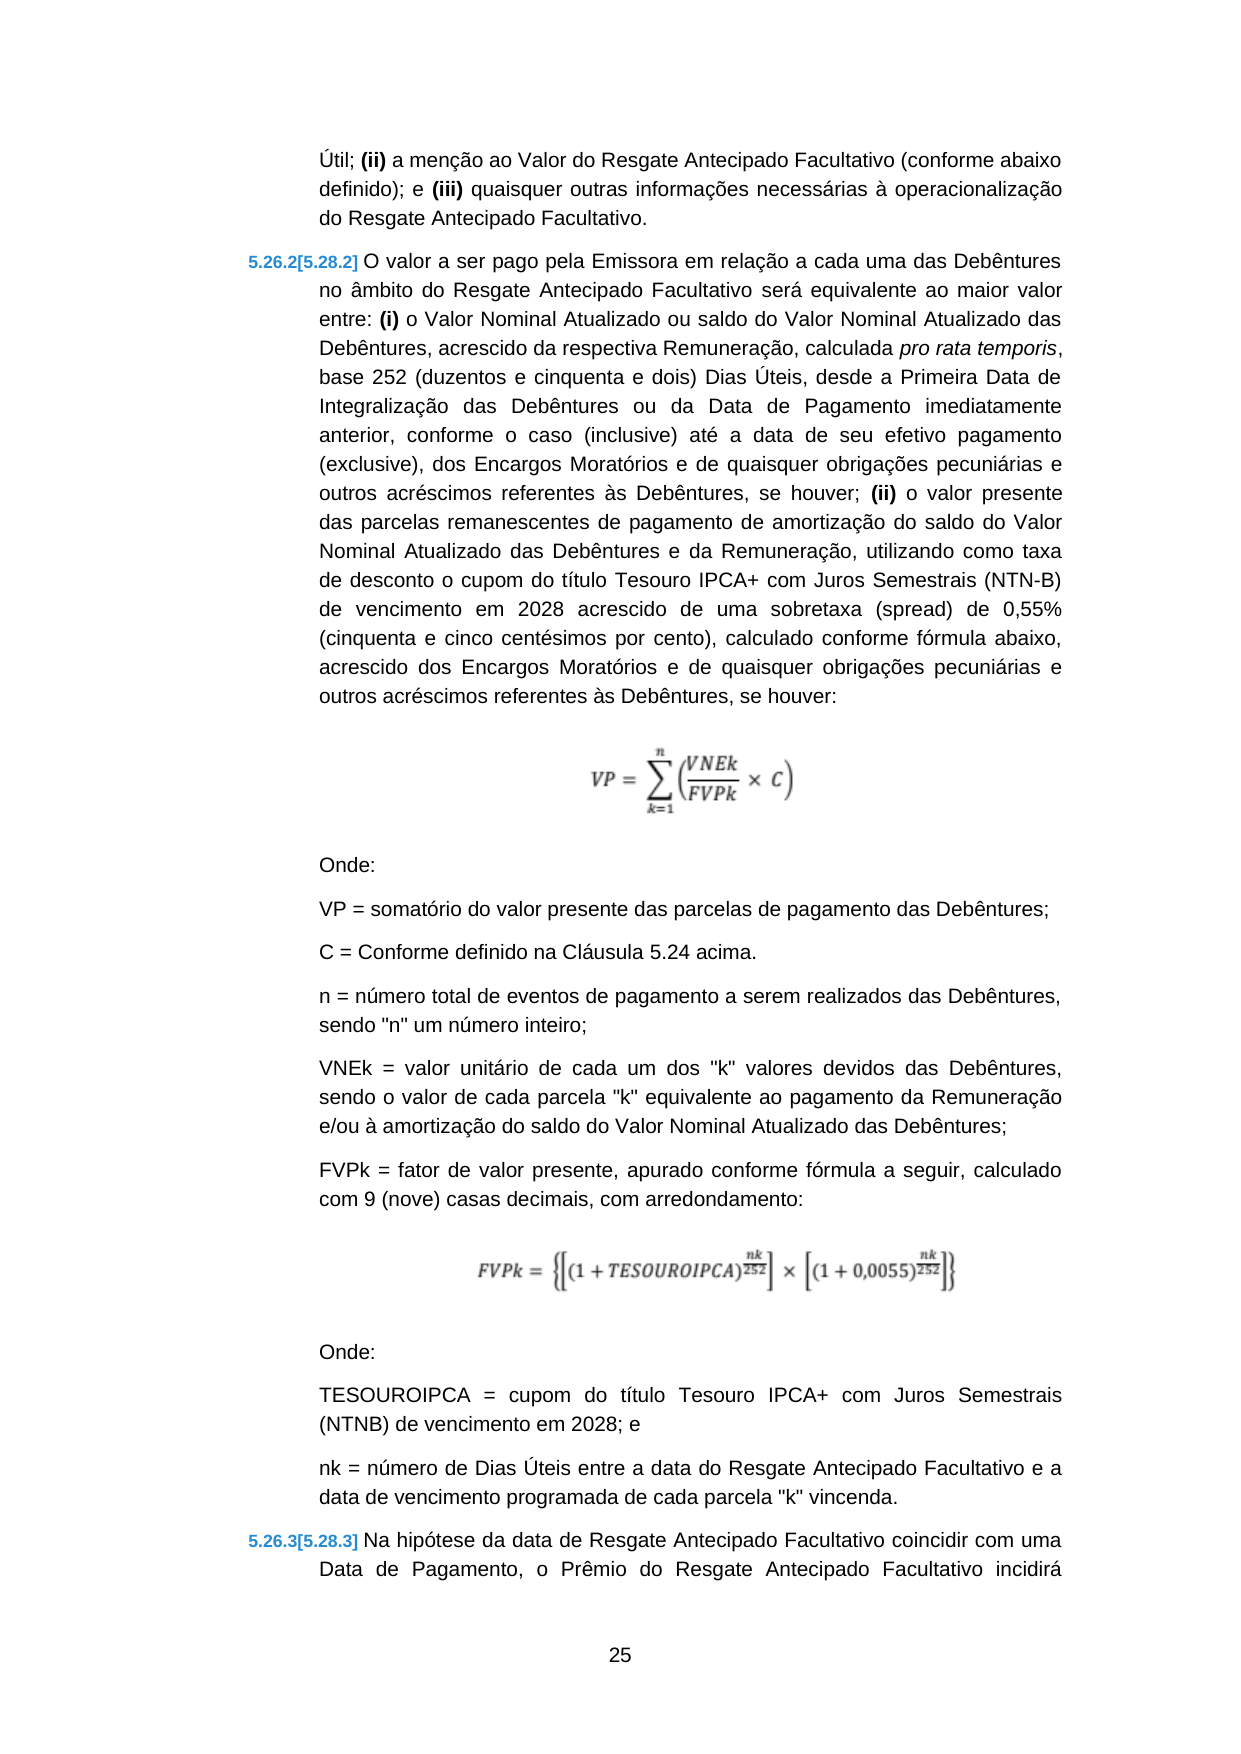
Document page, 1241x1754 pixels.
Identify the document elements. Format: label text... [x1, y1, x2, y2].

picture [569, 727, 813, 834]
text FVPk = fator de valor presente, apurado conforme fórmula a seguir, calculado com 9 (nove) casas decimais, com arredondamento: [319, 1157, 1063, 1210]
text VP = somatório do valor presente das parcelas de pagamento das Debêntures; [319, 896, 1063, 920]
text Onde: [319, 1340, 1063, 1364]
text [248, 148, 1063, 229]
text O valor a ser pago pela Emissora em relação a cada uma das Debêntures no âmbito do Resgate Antecipado Facultativo será equivalente ao maior valor entre: (i) o Valor Nominal Atualizado ou saldo do Valor Nominal Atualizado das Debêntures, acrescido da respectiva Remuneração, calculada pro rata temporis, base 252 (duzentos e cinquenta e dois) Dias Úteis, desde a Primeira Data de Integralização das Debêntures ou da Data de Pagamento imediatamente anterior, conforme o caso (inclusive) até a data de seu efetivo pagamento (exclusive), dos Encargos Moratórios e de quaisquer obrigações pecuniárias e outros acréscimos referentes às Debêntures, se houver; (ii) o valor presente das parcelas remanescentes de pagamento de amortização do saldo do Valor Nominal Atualizado das Debêntures e da Remuneração, utilizando como taxa de desconto o cupom do título Tesouro IPCA+ com Juros Semestrais (NTN-B) de vencimento em 2028 acrescido de uma sobretaxa (spread) de 0,55% (cinquenta e cinco centésimos por cento), calculado conforme fórmula abaixo, acrescido dos Encargos Moratórios e de quaisquer obrigações pecuniárias e outros acréscimos referentes às Debêntures, se houver: [248, 249, 1063, 707]
text Onde: [319, 853, 1063, 877]
text TESOUROIPCA = cupom do título Tesouro IPCA+ com Juros Semestrais (NTNB) de vencimento em 2028; e [319, 1383, 1063, 1436]
text C = Conforme definido na Cláusula 5.24 acima. [319, 940, 1063, 964]
text n = número total de eventos de pagamento a serem realizados das Debêntures, sendo "n" um número inteiro; [319, 983, 1063, 1036]
picture [462, 1230, 970, 1321]
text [248, 1528, 1063, 1581]
text VNEk = valor unitário de cada um dos "k" valores devidos das Debêntures, sendo o valor de cada parcela "k" equivalente ao pagamento da Remuneração e/ou à amortização do saldo do Valor Nominal Atualizado das Debêntures; [319, 1056, 1063, 1138]
text nk = número de Dias Úteis entre a data do Resgate Antecipado Facultativo e a data de vencimento programada de cada parcela "k" vincenda. [319, 1456, 1063, 1509]
